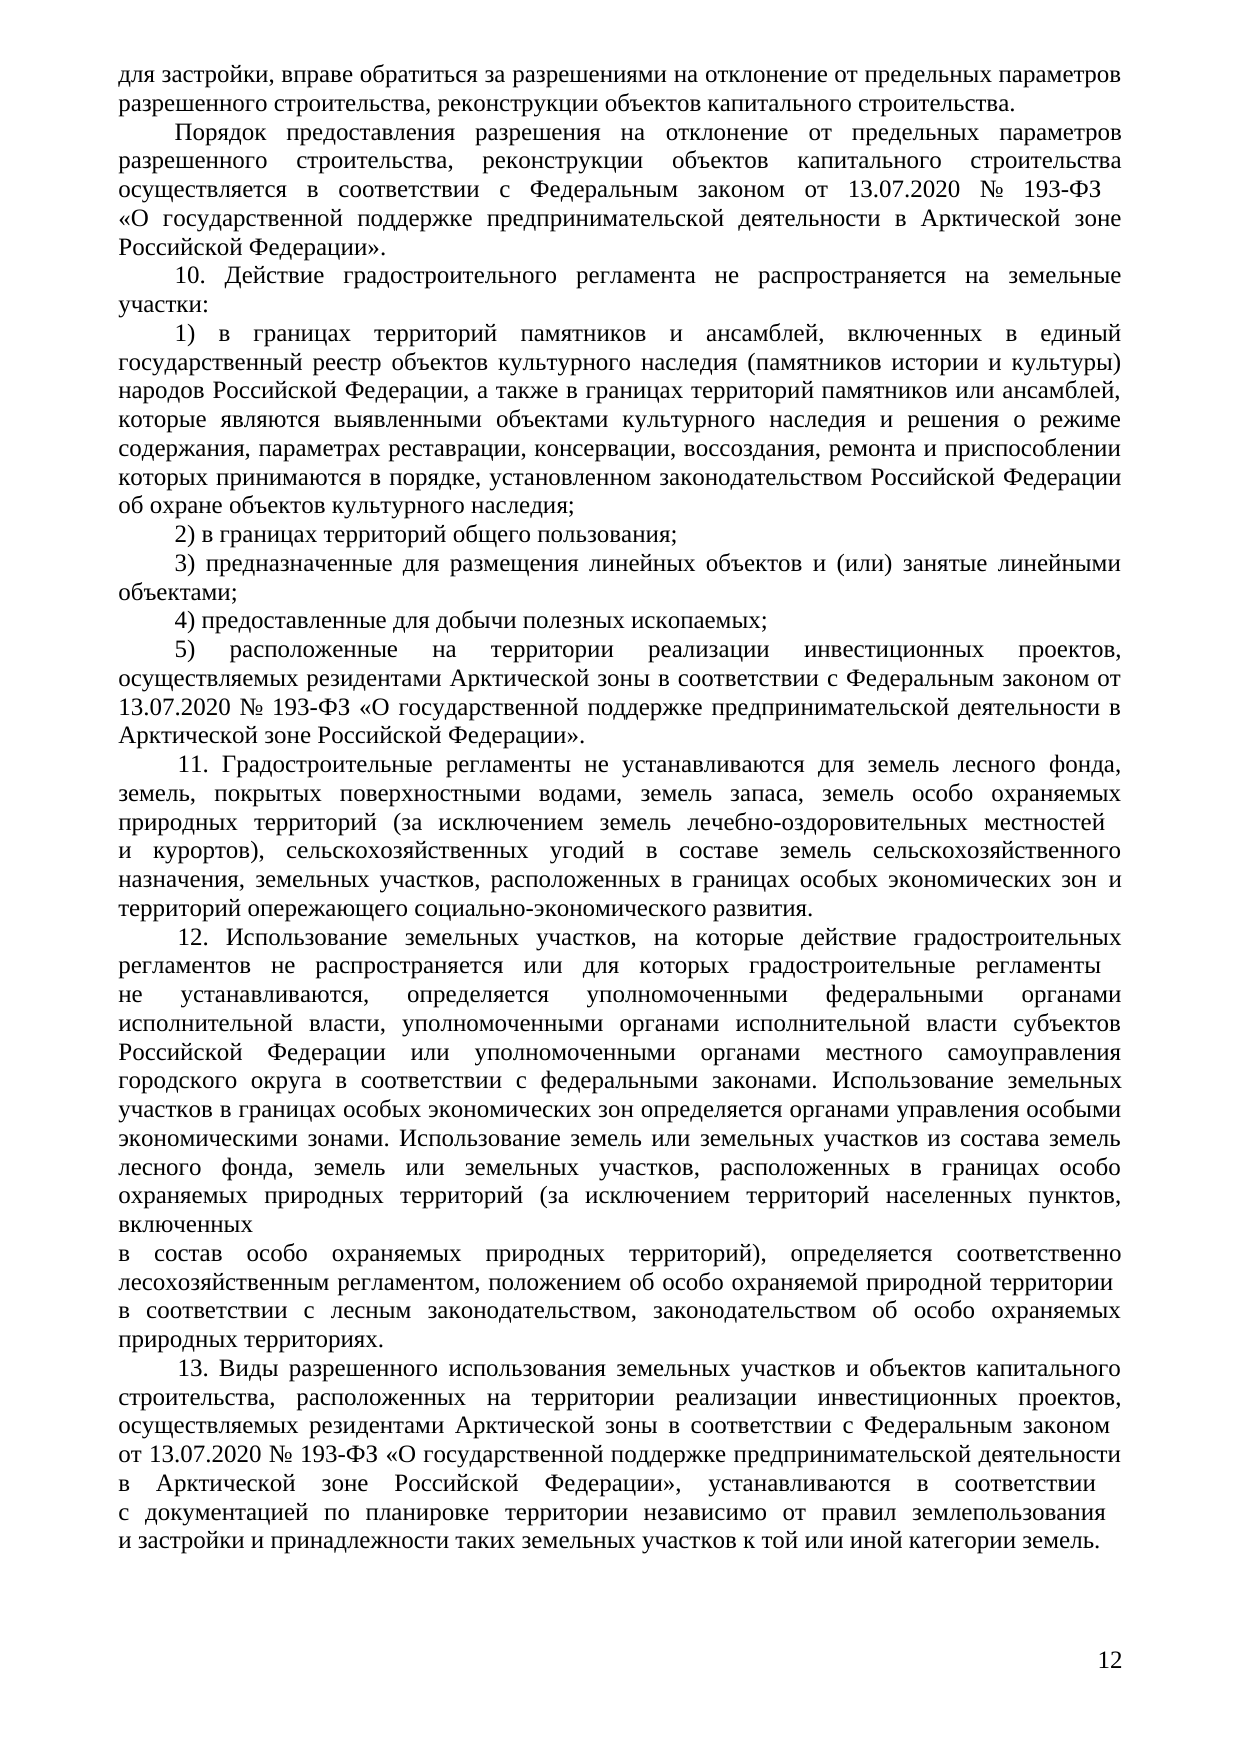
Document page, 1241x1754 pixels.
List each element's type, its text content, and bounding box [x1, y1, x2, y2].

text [118, 59, 1122, 117]
text 4) предоставленные для добычи полезных ископаемых; [118, 605, 1122, 634]
text 10. Действие градостроительного регламента не распространяется на земельные участки: [118, 260, 1122, 318]
text 13. Виды разрешенного использования земельных участков и объектов капитального строительства, расположенных на территории реализации инвестиционных проектов, осуществляемых резидентами Арктической зоны в соответствии с Федеральным законом от 13.07.2020 № 193-ФЗ «О государственной поддержке предпринимательской деятельности в Арктической зоне Российской Федерации», устанавливаются в соответствии с документацией по планировке территории независимо от правил землепользования и застройки и принадлежности таких земельных участков к той или иной категории земель. [118, 1353, 1122, 1554]
text 11. Градостроительные регламенты не устанавливаются для земель лесного фонда, земель, покрытых поверхностными водами, земель запаса, земель особо охраняемых природных территорий (за исключением земель лечебно-оздоровительных местностей и курортов), сельскохозяйственных угодий в составе земель сельскохозяйственного назначения, земельных участков, расположенных в границах особых экономических зон и территорий опережающего социально-экономического развития. [118, 749, 1122, 922]
text 1) в границах территорий памятников и ансамблей, включенных в единый государственный реестр объектов культурного наследия (памятников истории и культуры) народов Российской Федерации, а также в границах территорий памятников или ансамблей, которые являются выявленными объектами культурного наследия и решения о режиме содержания, параметрах реставрации, консервации, воссоздания, ремонта и приспособлении которых принимаются в порядке, установленном законодательством Российской Федерации об охране объектов культурного наследия; [118, 318, 1122, 519]
text 12. Использование земельных участков, на которые действие градостроительных регламентов не распространяется или для которых градостроительные регламенты не устанавливаются, определяется уполномоченными федеральными органами исполнительной власти, уполномоченными органами исполнительной власти субъектов Российской Федерации или уполномоченными органами местного самоуправления городского округа в соответствии с федеральными законами. Использование земельных участков в границах особых экономических зон определяется органами управления особыми экономическими зонами. Использование земель или земельных участков из состава земель лесного фонда, земель или земельных участков, расположенных в границах особо охраняемых природных территорий (за исключением территорий населенных пунктов, включенных в состав особо охраняемых природных территорий), определяется соответственно лесохозяйственным регламентом, положением об особо охраняемой природной территории в соответствии с лесным законодательством, законодательством об особо охраняемых природных территориях. [118, 922, 1122, 1353]
text Порядок предоставления разрешения на отклонение от предельных параметров разрешенного строительства, реконструкции объектов капитального строительства осуществляется в соответствии с Федеральным законом от 13.07.2020 № 193-ФЗ «О государственной поддержке предпринимательской деятельности в Арктической зоне Российской Федерации». [118, 117, 1122, 260]
text 5) расположенные на территории реализации инвестиционных проектов, осуществляемых резидентами Арктической зоны в соответствии с Федеральным законом от 13.07.2020 № 193-ФЗ «О государственной поддержке предпринимательской деятельности в Арктической зоне Российской Федерации». [118, 634, 1122, 749]
text 3) предназначенные для размещения линейных объектов и (или) занятые линейными объектами; [118, 548, 1122, 605]
text 2) в границах территорий общего пользования; [118, 519, 1122, 548]
